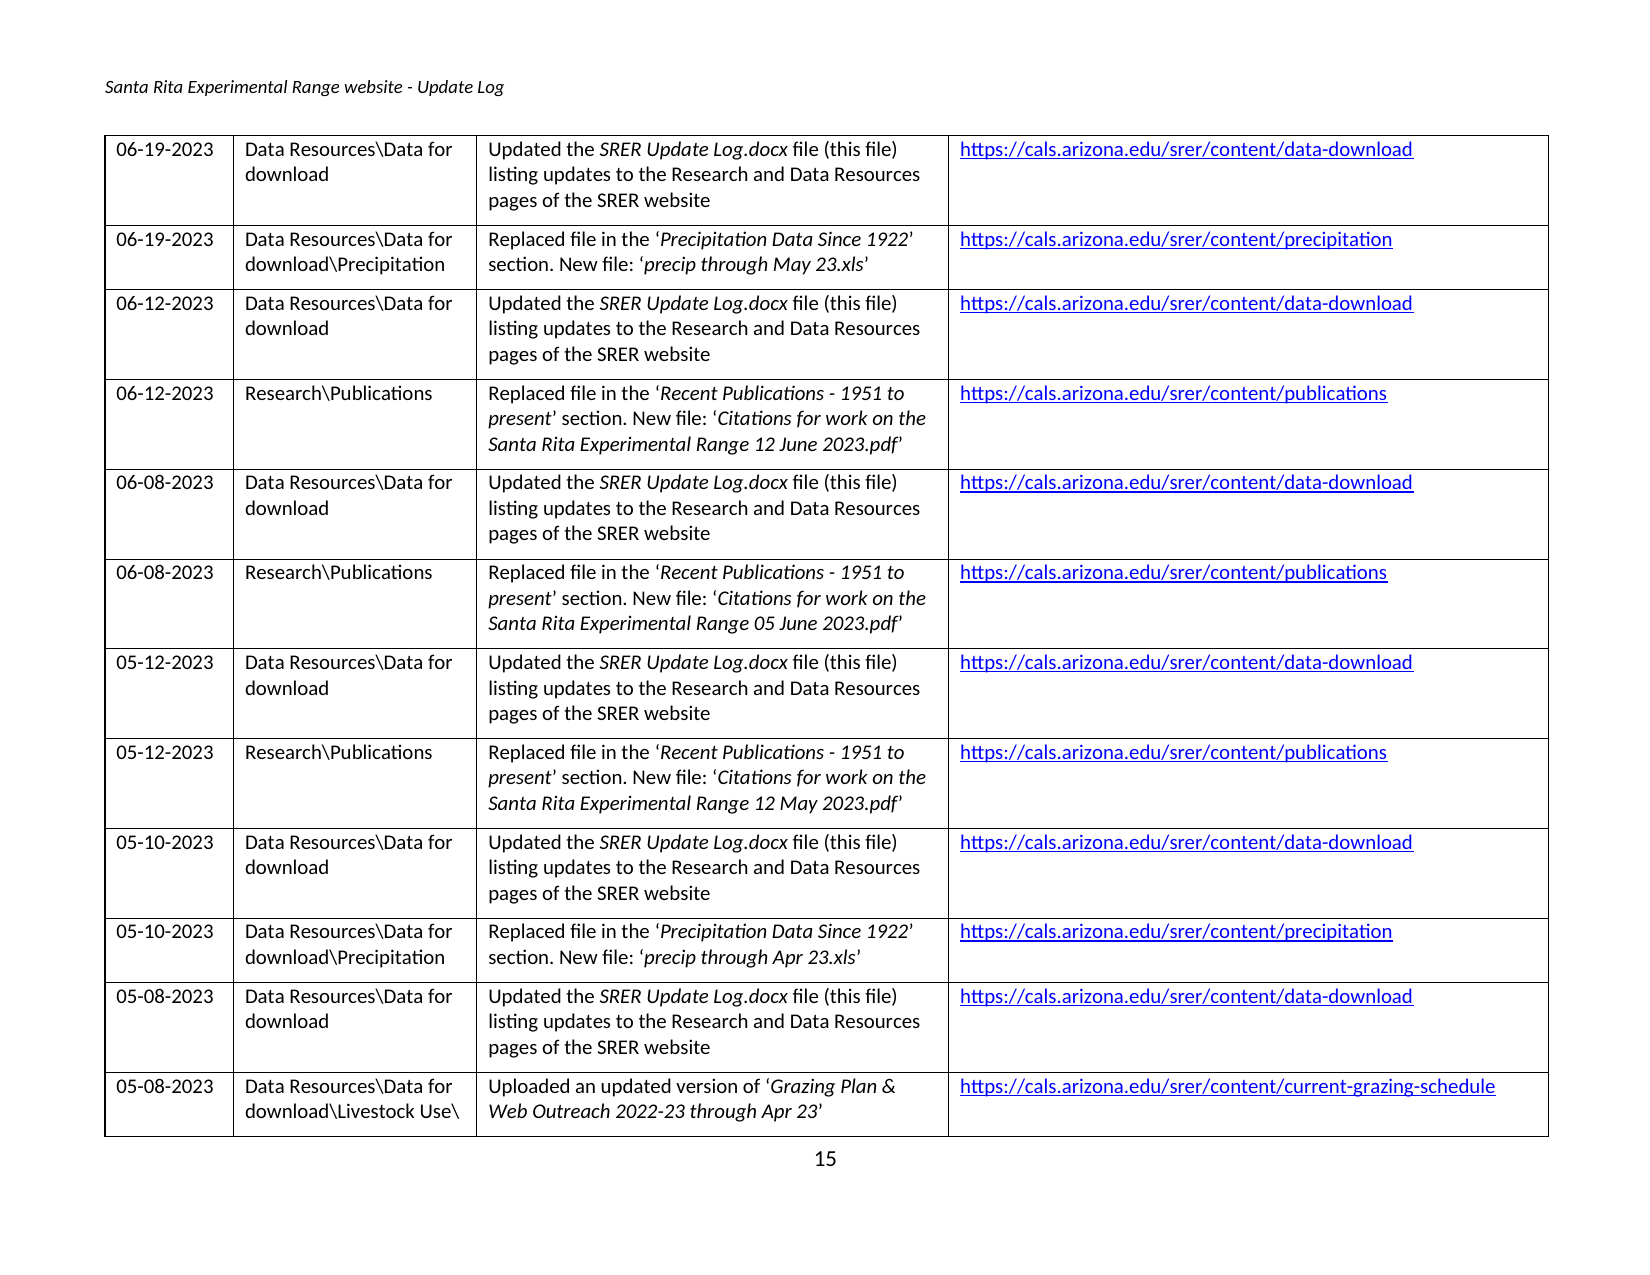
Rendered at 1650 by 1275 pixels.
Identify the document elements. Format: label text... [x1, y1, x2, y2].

table_cell 05-10-2023 [106, 919, 233, 982]
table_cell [234, 1073, 476, 1136]
table_cell 05-08-2023 [106, 983, 233, 1072]
table_cell https://cals.arizona.edu/srer/content/publications [949, 380, 1548, 469]
table_cell https://cals.arizona.edu/srer/content/precipitation [949, 919, 1548, 982]
table_cell https://cals.arizona.edu/srer/content/data-download [949, 470, 1548, 558]
table_cell Data Resources\Data for download\Precipitation [234, 226, 476, 289]
table_cell https://cals.arizona.edu/srer/content/publications [949, 739, 1548, 828]
table_cell https://cals.arizona.edu/srer/content/data-download [949, 290, 1548, 379]
table_cell 06-19-2023 [106, 226, 233, 289]
table_cell Data Resources\Data for download [234, 649, 476, 738]
table_cell https://cals.arizona.edu/srer/content/precipitation [949, 226, 1548, 289]
table_cell Updated the SRER Update Log.docx file (this file) listing updates to the Research and Data Resources pages of the SRER website [477, 983, 948, 1072]
table_cell Research\Publications [234, 560, 476, 648]
table_cell Replaced file in the ‘Recent Publications - 1951 to present’ section. New file: ‘Citations for work on the Santa Rita Experimental Range 05 June 2023.pdf’ [477, 560, 948, 648]
table_cell Research\Publications [234, 739, 476, 828]
table_cell 05-12-2023 [106, 649, 233, 738]
table_cell https://cals.arizona.edu/srer/content/data-download [949, 649, 1548, 738]
table_cell Data Resources\Data for download [234, 290, 476, 379]
table_cell 06-08-2023 [106, 470, 233, 558]
table_cell 06-19-2023 [106, 136, 233, 225]
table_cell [477, 1073, 948, 1136]
table_cell 05-08-2023 [106, 1073, 233, 1136]
table_cell Updated the SRER Update Log.docx file (this file) listing updates to the Research and Data Resources pages of the SRER website [477, 136, 948, 225]
table_cell Replaced file in the ‘Recent Publications - 1951 to present’ section. New file: ‘Citations for work on the Santa Rita Experimental Range 12 May 2023.pdf’ [477, 739, 948, 828]
table_cell Updated the SRER Update Log.docx file (this file) listing updates to the Research and Data Resources pages of the SRER website [477, 290, 948, 379]
table_cell Replaced file in the ‘Recent Publications - 1951 to present’ section. New file: ‘Citations for work on the Santa Rita Experimental Range 12 June 2023.pdf’ [477, 380, 948, 469]
table_cell Data Resources\Data for download [234, 829, 476, 918]
table_cell 06-08-2023 [106, 560, 233, 648]
table_cell Research\Publications [234, 380, 476, 469]
table_cell Data Resources\Data for download [234, 983, 476, 1072]
table_cell 05-10-2023 [106, 829, 233, 918]
table_cell https://cals.arizona.edu/srer/content/publications [949, 560, 1548, 648]
table_cell Data Resources\Data for download\Precipitation [234, 919, 476, 982]
table_cell 06-12-2023 [106, 380, 233, 469]
table_cell Replaced file in the ‘Precipitation Data Since 1922’ section. New file: ‘precip through Apr 23.xls’ [477, 919, 948, 982]
table_cell 06-12-2023 [106, 290, 233, 379]
table_cell https://cals.arizona.edu/srer/content/data-download [949, 136, 1548, 225]
table_cell https://cals.arizona.edu/srer/content/data-download [949, 829, 1548, 918]
table_cell Data Resources\Data for download [234, 470, 476, 558]
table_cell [949, 1073, 1548, 1136]
table_cell Updated the SRER Update Log.docx file (this file) listing updates to the Research and Data Resources pages of the SRER website [477, 829, 948, 918]
table_cell https://cals.arizona.edu/srer/content/data-download [949, 983, 1548, 1072]
table_cell Updated the SRER Update Log.docx file (this file) listing updates to the Research and Data Resources pages of the SRER website [477, 470, 948, 558]
table_cell 05-12-2023 [106, 739, 233, 828]
table_cell Replaced file in the ‘Precipitation Data Since 1922’ section. New file: ‘precip through May 23.xls’ [477, 226, 948, 289]
table_cell Data Resources\Data for download [234, 136, 476, 225]
table_cell Updated the SRER Update Log.docx file (this file) listing updates to the Research and Data Resources pages of the SRER website [477, 649, 948, 738]
